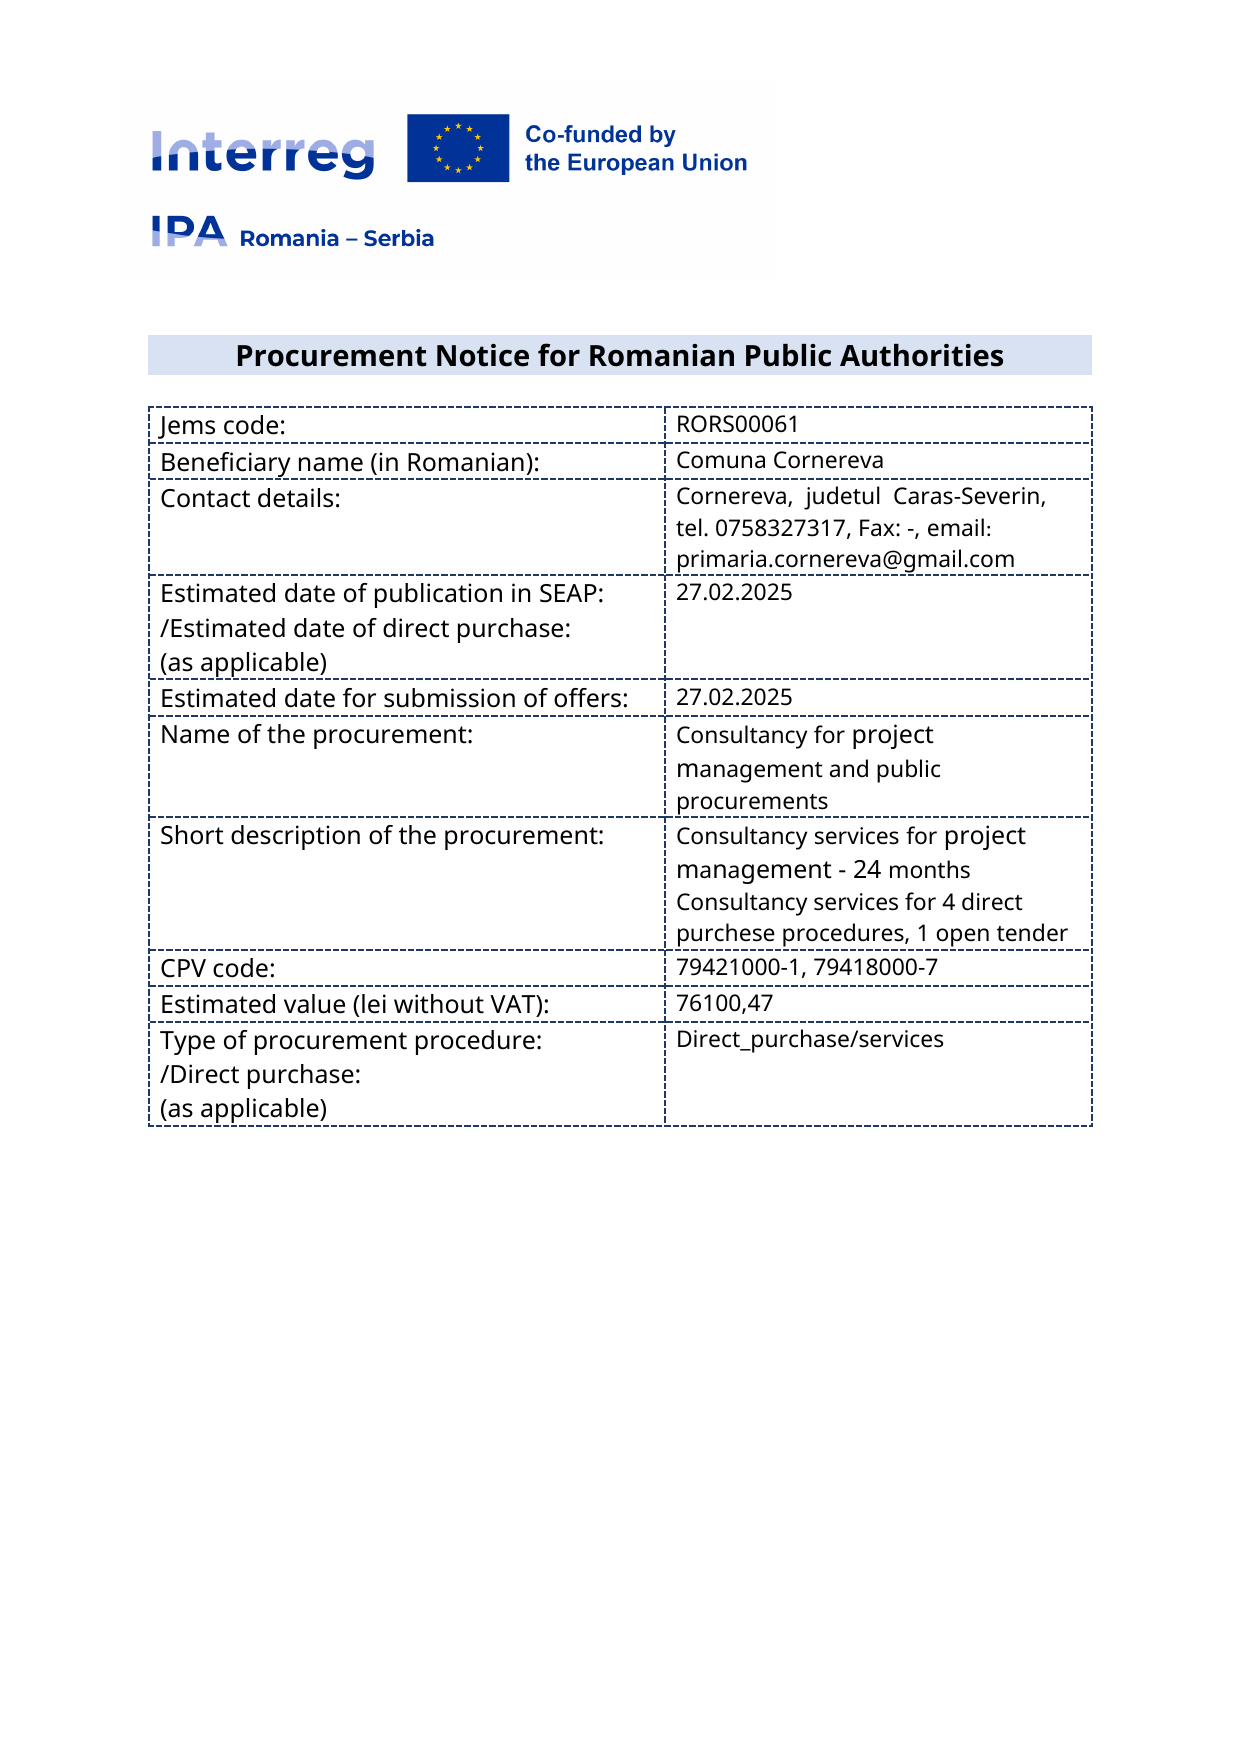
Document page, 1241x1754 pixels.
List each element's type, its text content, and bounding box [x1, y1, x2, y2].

table_cell Cornereva, judetul Caras-Severin, tel. 0758327317, Fax: -, email: primaria.cornereva@gmail.com [665, 478, 1092, 574]
table_cell Type of procurement procedure: /Direct purchase: (as applicable) [149, 1021, 664, 1125]
table_cell Estimated date for submission of offers: [149, 678, 664, 714]
table_cell 27.02.2025 [665, 678, 1092, 714]
table_cell 27.02.2025 [665, 574, 1092, 678]
table_cell Contact details: [149, 478, 664, 574]
table_cell Beneficiary name (in Romanian): [149, 442, 664, 478]
table_cell CPV code: [149, 949, 664, 985]
table_cell Estimated value (lei without VAT): [149, 985, 664, 1021]
table_cell Short description of the procurement: [149, 816, 664, 949]
table_cell Comuna Cornereva [665, 442, 1092, 478]
table_cell Consultancy for project management and public procurements [665, 715, 1092, 816]
table_cell 76100,47 [665, 985, 1092, 1021]
text Procurement Notice for Romanian Public Authorities [148, 335, 1092, 375]
table_header RORS00061 [665, 406, 1092, 442]
table_cell Name of the procurement: [149, 715, 664, 816]
table_cell Direct_purchase/services [665, 1021, 1092, 1125]
table_cell Estimated date of publication in SEAP: /Estimated date of direct purchase: (as applicable) [149, 574, 664, 678]
table_cell Consultancy services for project management - 24 months Consultancy services for 4 direct purchese procedures, 1 open tender [665, 816, 1092, 949]
table_header Jems code: [149, 406, 664, 442]
table_cell 79421000-1, 79418000-7 [665, 949, 1092, 985]
picture [118, 81, 778, 279]
